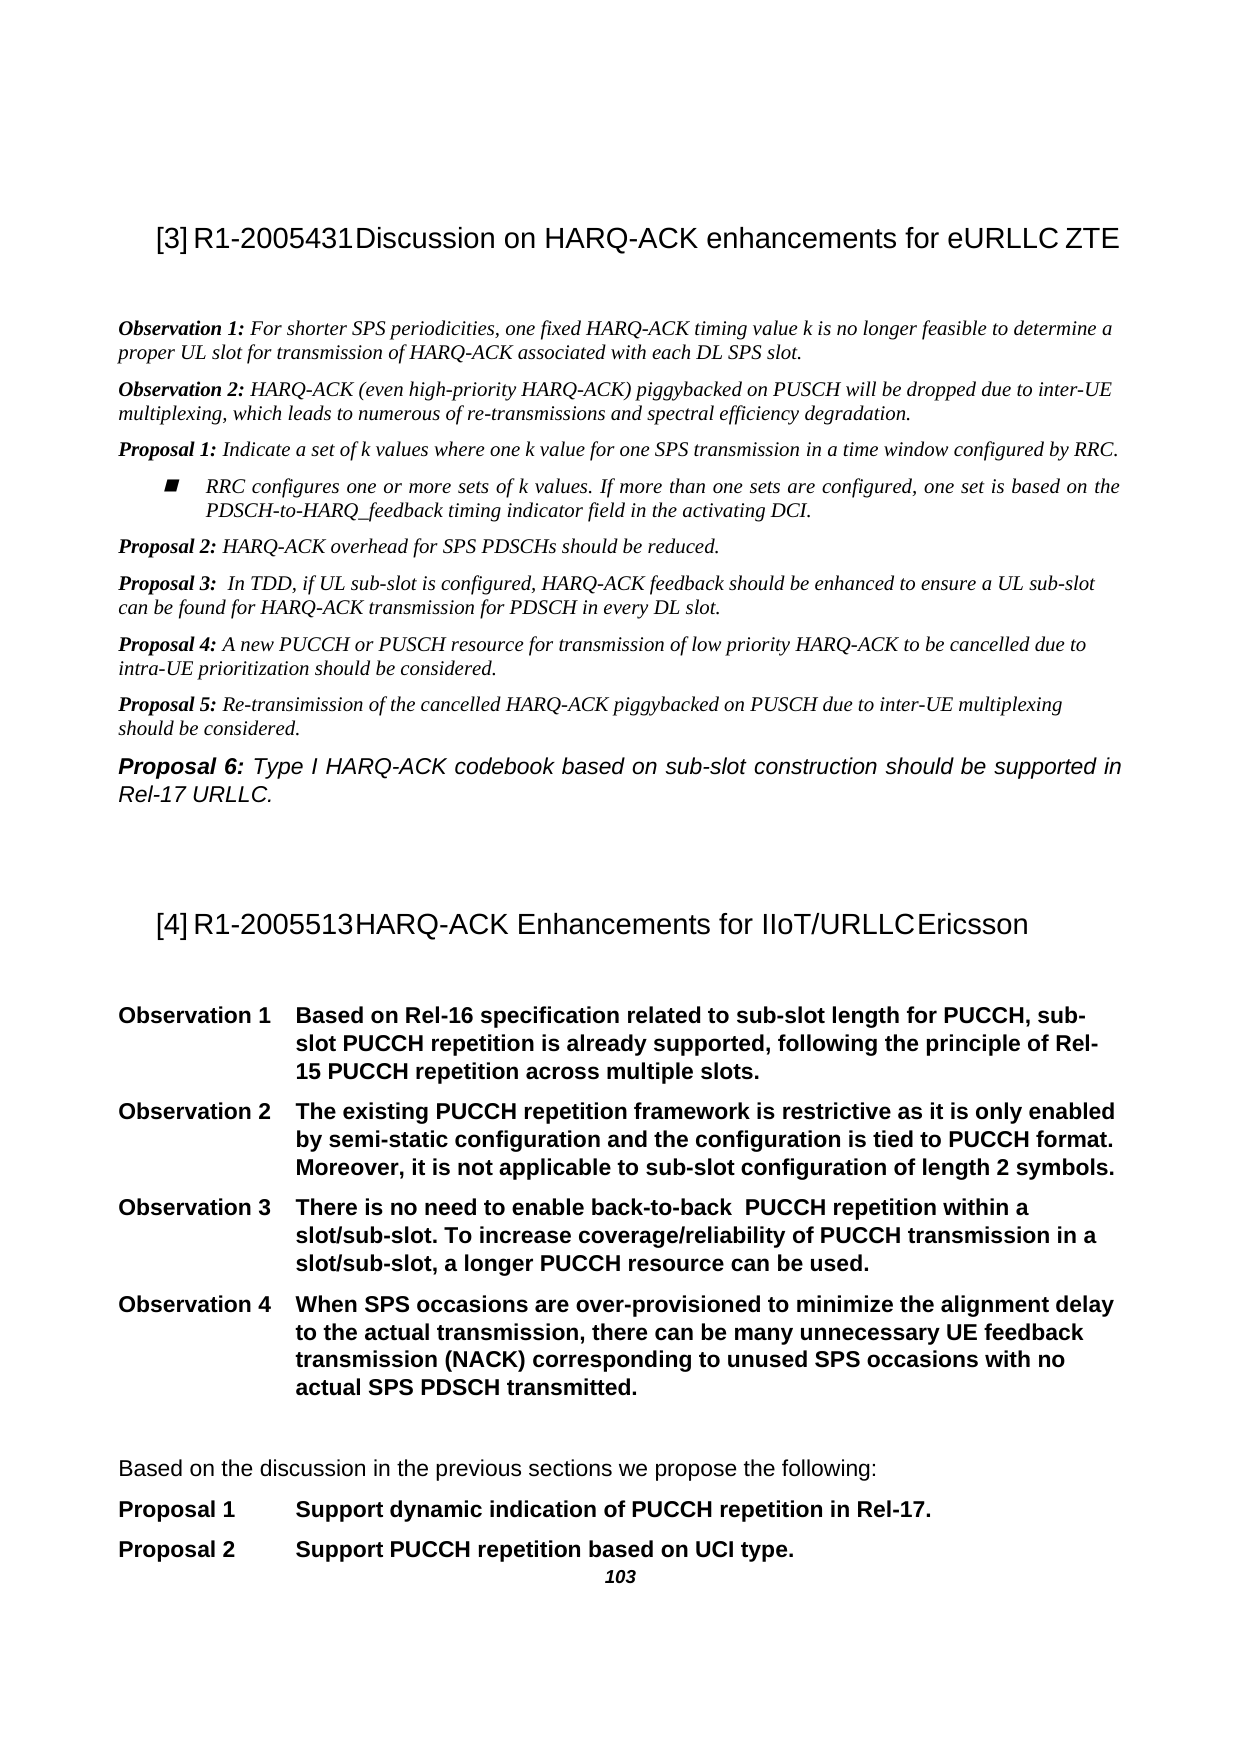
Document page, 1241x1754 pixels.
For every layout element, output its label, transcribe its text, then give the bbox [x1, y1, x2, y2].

text Proposal 1: Indicate a set of k values where one k value for one SPS transmission in a time window configured by RRC. [118, 437, 1122, 461]
subtitle R1-2005513 HARQ-ACK Enhancements for IIoT/URLLC Ericsson [156, 907, 1122, 940]
list RRC configures one or more sets of k values. If more than one sets are configured, one set is based on the PDSCH-to-HARQ_feedback timing indicator field in the activating DCI. [162, 474, 1122, 522]
text Proposal 1 Support dynamic indication of PUCCH repetition in Rel-17. [118, 1496, 1122, 1522]
subtitle R1-2005431 Discussion on HARQ-ACK enhancements for eURLLC ZTE [156, 221, 1122, 254]
text Observation 1 Based on Rel-16 specification related to sub-slot length for PUCCH, sub-slot PUCCH repetition is already supported, following the principle of Rel-15 PUCCH repetition across multiple slots. [118, 1002, 1122, 1084]
text Observation 2: HARQ-ACK (even high-priority HARQ-ACK) piggybacked on PUSCH will be dropped due to inter-UE multiplexing, which leads to numerous of re-transmissions and spectral efficiency degradation. [118, 377, 1122, 425]
text Based on the discussion in the previous sections we propose the following: [118, 1455, 1122, 1482]
text Observation 4 When SPS occasions are over-provisioned to minimize the alignment delay to the actual transmission, there can be many unnecessary UE feedback transmission (NACK) corresponding to unused SPS occasions with no actual SPS PDSCH transmitted. [118, 1291, 1122, 1401]
text Proposal 2 Support PUCCH repetition based on UCI type. [118, 1536, 1122, 1562]
text Observation 2 The existing PUCCH repetition framework is restrictive as it is only enabled by semi-static configuration and the configuration is tied to PUCCH format. Moreover, it is not applicable to sub-slot configuration of length 2 symbols. [118, 1098, 1122, 1180]
text Observation 3 There is no need to enable back-to-back PUCCH repetition within a slot/sub-slot. To increase coverage/reliability of PUCCH transmission in a slot/sub-slot, a longer PUCCH resource can be used. [118, 1194, 1122, 1277]
text Proposal 2: HARQ-ACK overhead for SPS PDSCHs should be reduced. [118, 534, 1122, 558]
text Proposal 5: Re-transimission of the cancelled HARQ-ACK piggybacked on PUSCH due to inter-UE multiplexing should be considered. [118, 692, 1122, 740]
text Proposal 3: In TDD, if UL sub-slot is configured, HARQ-ACK feedback should be enhanced to ensure a UL sub-slot can be found for HARQ-ACK transmission for PDSCH in every DL slot. [118, 571, 1122, 619]
text Observation 1: For shorter SPS periodicities, one fixed HARQ-ACK timing value k is no longer feasible to determine a proper UL slot for transmission of HARQ-ACK associated with each DL SPS slot. [118, 316, 1122, 364]
text Proposal 4: A new PUCCH or PUSCH resource for transmission of low priority HARQ-ACK to be cancelled due to intra-UE prioritization should be considered. [118, 632, 1122, 680]
text Proposal 6: Type I HARQ-ACK codebook based on sub-slot construction should be supported in Rel-17 URLLC. [118, 753, 1122, 807]
